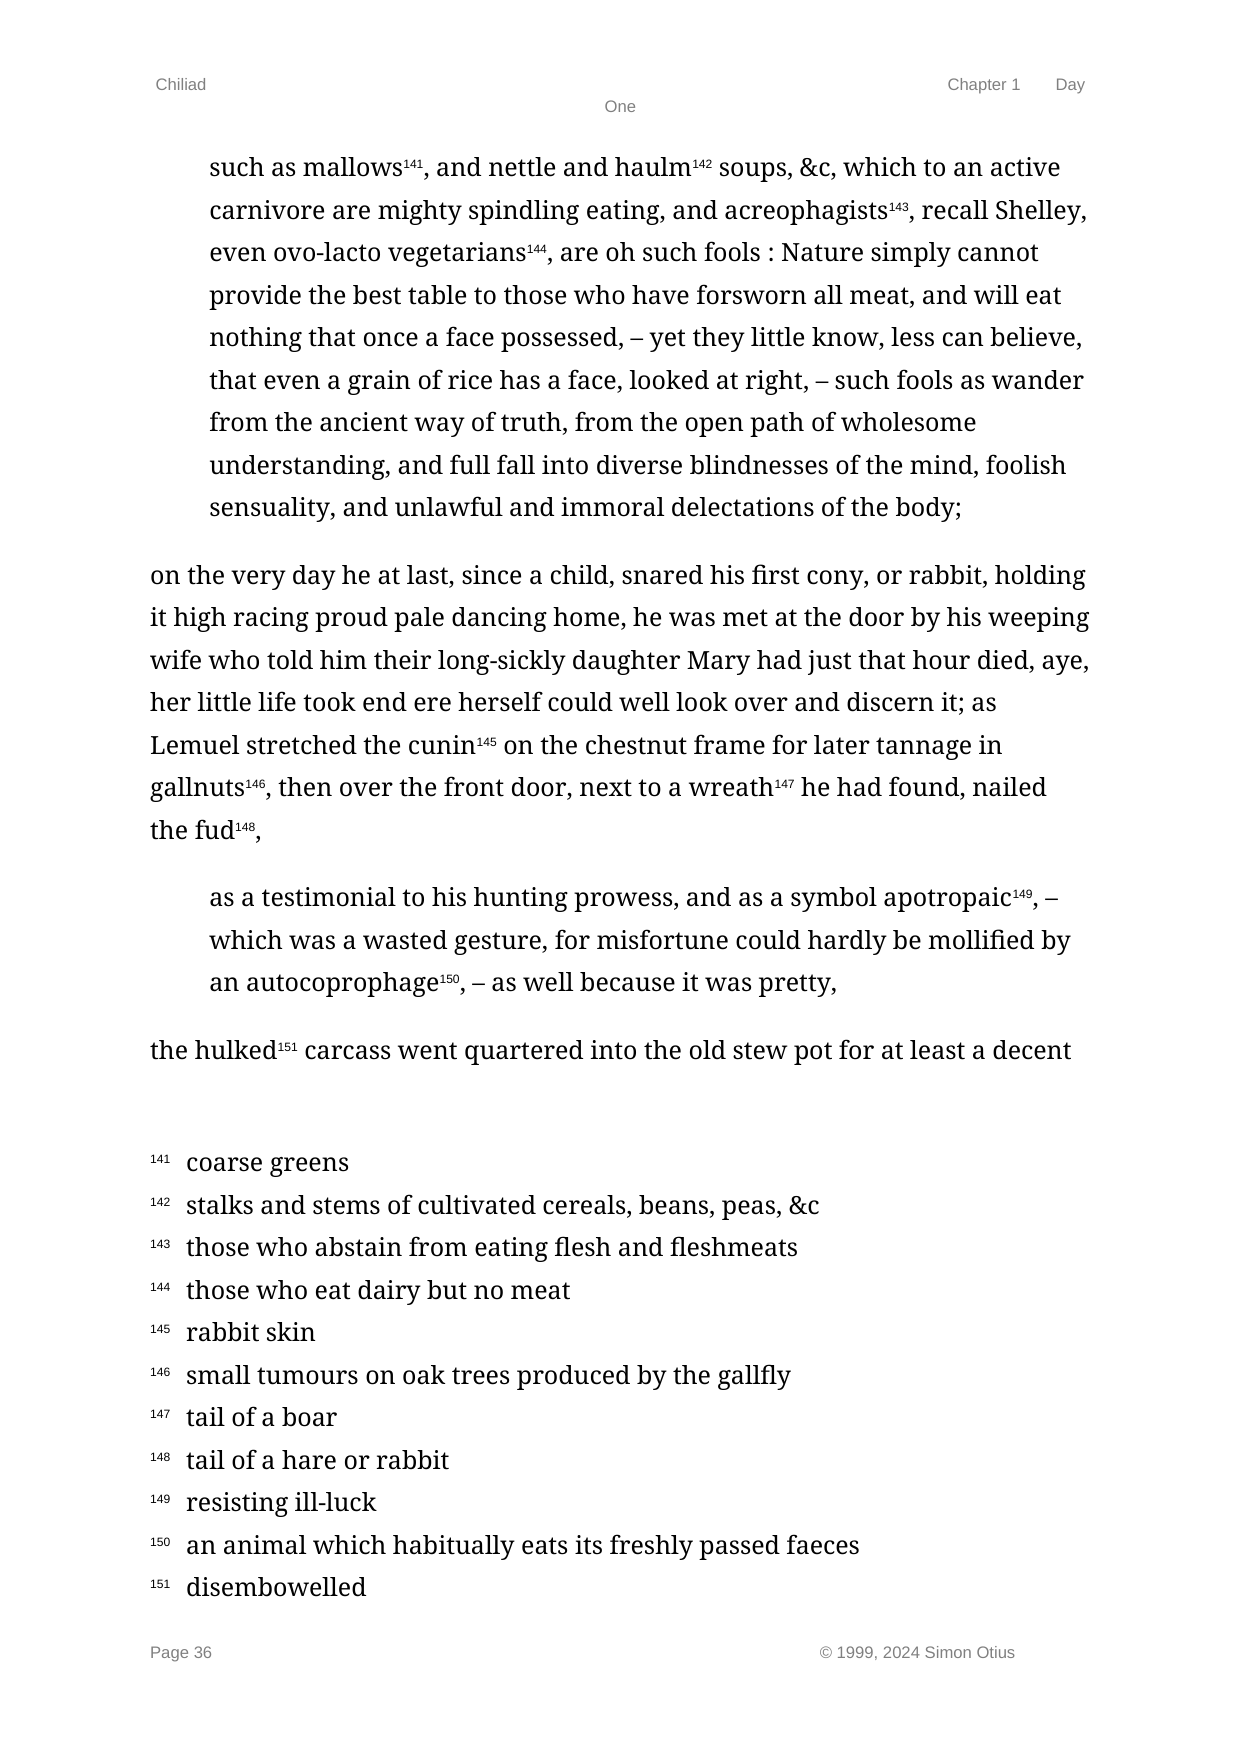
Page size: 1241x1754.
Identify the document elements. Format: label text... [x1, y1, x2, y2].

text as a testimonial to his hunting prowess, and as a symbol apotropaic, – which was a wasted gesture, for misfortune could hardly be mollified by an autocoprophage, – as well because it was pretty, [209, 880, 1090, 999]
text such as mallows, and nettle and haulm soups, &c, which to an active carnivore are mighty spindling eating, and acreophagists, recall Shelley, even ovo-lacto vegetarians, are oh such fools : Nature simply cannot provide the best table to those who have forsworn all meat, and will eat nothing that once a face possessed, – yet they little know, less can believe, that even a grain of rice has a face, looked at right, – such fools as wander from the ancient way of truth, from the open path of wholesome understanding, and full fall into diverse blindnesses of the mind, foolish sensuality, and unlawful and immoral delectations of the body; [209, 150, 1090, 524]
text on the very day he at last, since a child, snared his first cony, or rabbit, holding it high racing proud pale dancing home, he was met at the door by his weeping wife who told him their long-sickly daughter Mary had just that hour died, aye, her little life took end ere herself could well look over and discern it; as Lemuel stretched the cunin on the chestnut frame for later tannage in gallnuts, then over the front door, next to a wreath he had found, nailed the fud, [150, 557, 1090, 847]
